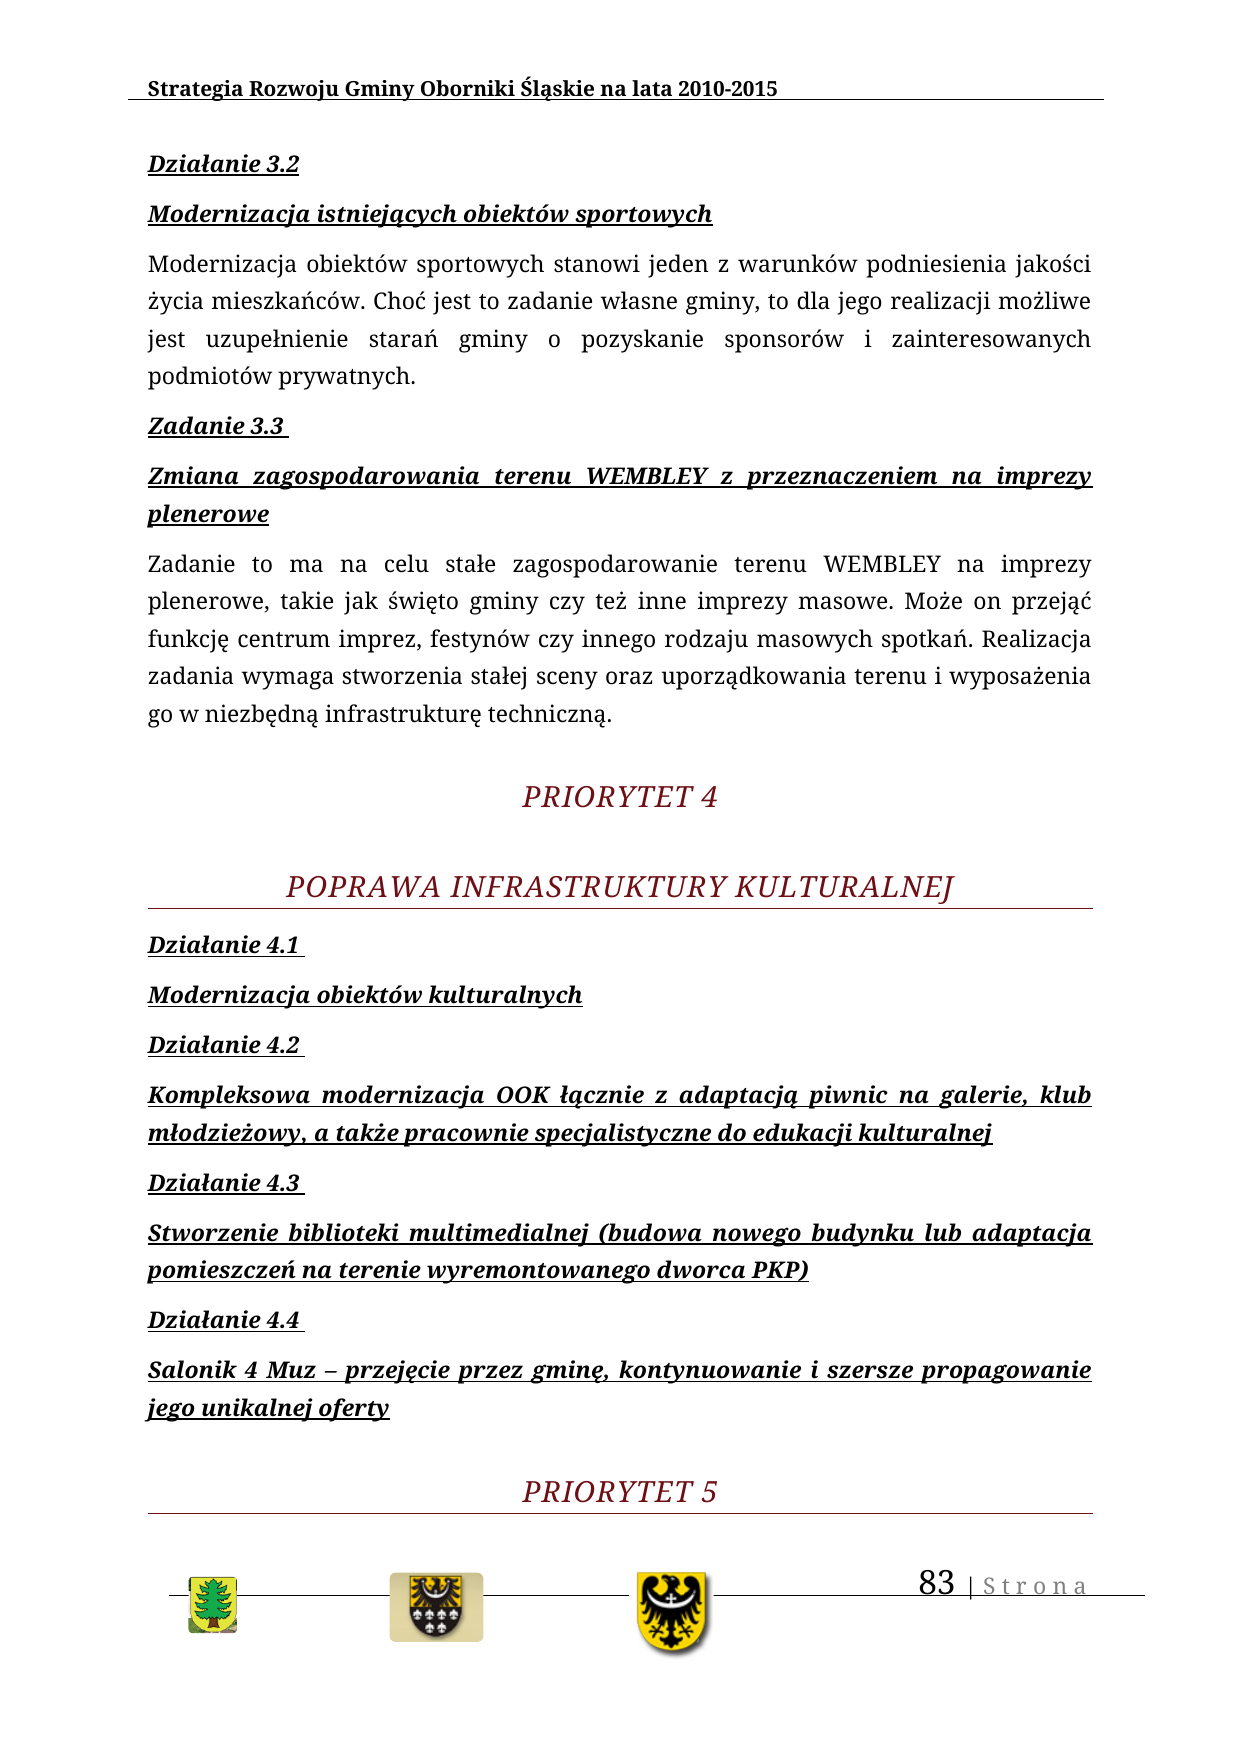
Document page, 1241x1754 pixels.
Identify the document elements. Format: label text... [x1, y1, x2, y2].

text Stworzenie biblioteki multimedialnej (budowa nowego budynku lub adaptacja pomieszczeń na terenie wyremontowanego dworca PKP) [148, 1217, 1093, 1243]
subtitle PRIORYTET 5 [148, 1471, 1093, 1513]
subtitle Poprawa infrastruktury kulturalnej [148, 866, 1093, 908]
text Działanie 4.2 [148, 1029, 1093, 1061]
text Zmiana zagospodarowania terenu WEMBLEY z przeznaczeniem na imprezy plenerowe [148, 488, 1093, 529]
text Zadanie to ma na celu stałe zagospodarowanie terenu WEMBLEY na imprezy plenerowe, takie jak święto gminy czy też inne imprezy masowe. Może on przejąć funkcję centrum imprez, festynów czy innego rodzaju masowych spotkań. Realizacja zadania wymaga stworzenia stałej sceny oraz uporządkowania terenu i wyposażenia go w niezbędną infrastrukturę techniczną. [148, 548, 1093, 729]
picture [188, 1576, 237, 1634]
text Działanie 4.3 [148, 1167, 1093, 1198]
text Działanie 4.4 [148, 1304, 1093, 1336]
picture [389, 1572, 484, 1642]
text Modernizacja obiektów sportowych stanowi jeden z warunków podniesienia jakości życia mieszkańców. Choć jest to zadanie własne gminy, to dla jego realizacji możliwe jest uzupełnienie starań gminy o pozyskanie sponsorów i zainteresowanych podmiotów prywatnych. [148, 248, 1093, 391]
text Modernizacja obiektów kulturalnych [148, 979, 1093, 1011]
text Zmiana zagospodarowania terenu WEMBLEY z przeznaczeniem na imprezy plenerowe [148, 460, 1093, 486]
text Stworzenie biblioteki multimedialnej (budowa nowego budynku lub adaptacja pomieszczeń na terenie wyremontowanego dworca PKP) [148, 1245, 1093, 1286]
text Działanie 4.1 [148, 929, 1093, 961]
text Zadanie 3.3 [148, 410, 1093, 441]
picture [629, 1562, 714, 1663]
subtitle PRIORYTET 4 [148, 777, 1093, 816]
text Modernizacja istniejących obiektów sportowych [148, 198, 1093, 229]
text Działanie 3.2 [148, 148, 1093, 179]
text Salonik 4 Muz – przejęcie przez gminę, kontynuowanie i szersze propagowanie jego unikalnej oferty [148, 1354, 1093, 1423]
text Kompleksowa modernizacja OOK łącznie z adaptacją piwnic na galerie, klub młodzieżowy, a także pracownie specjalistyczne do edukacji kulturalnej [148, 1079, 1093, 1148]
